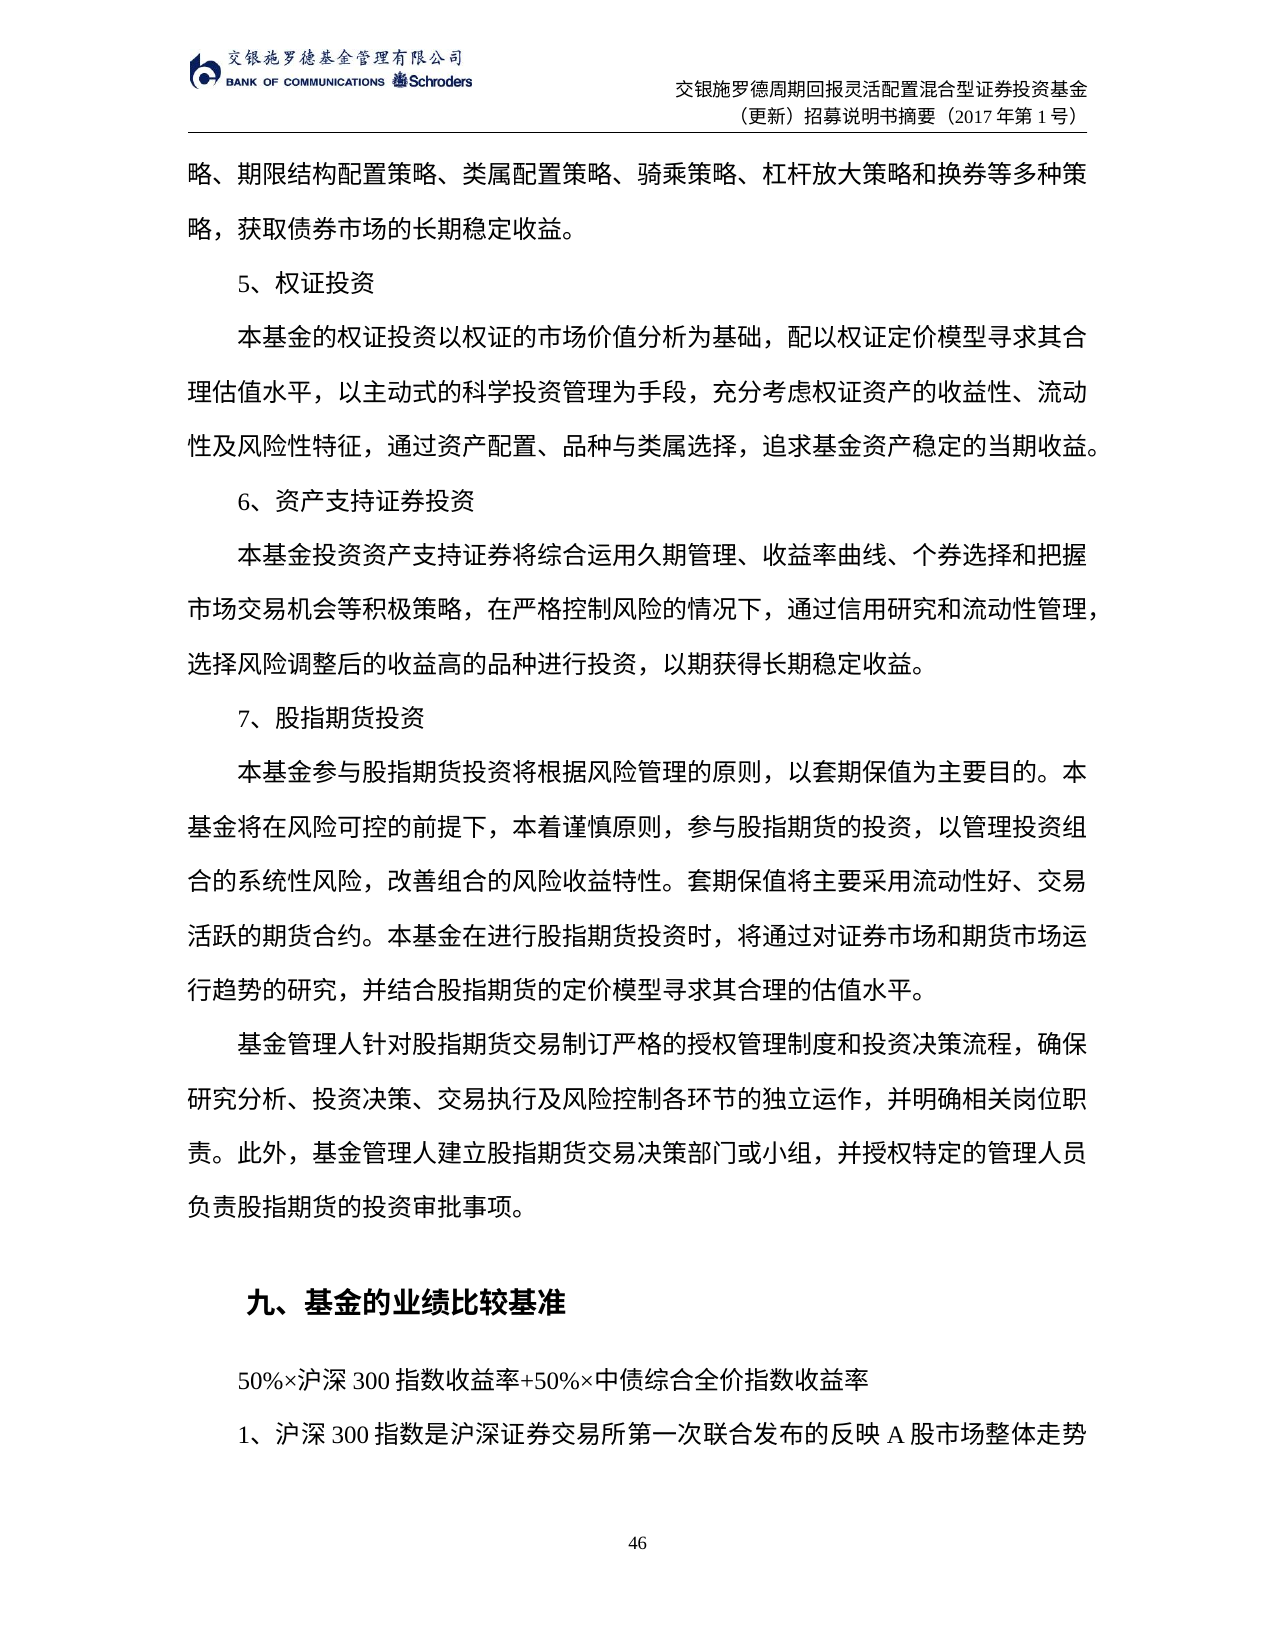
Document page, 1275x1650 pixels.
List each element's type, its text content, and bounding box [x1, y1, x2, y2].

picture [190, 49, 472, 89]
text 50%×沪深300指数收益率+50%×中债综合全价指数收益率 [187, 1360, 1087, 1396]
text 5、权证投资 [187, 263, 1087, 300]
text 九、基金的业绩比较基准 [187, 1271, 1106, 1331]
text 6、资产支持证券投资 [187, 481, 1087, 517]
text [187, 1414, 1087, 1451]
text 本基金的权证投资以权证的市场价值分析为基础，配以权证定价模型寻求其合理估值水平，以主动式的科学投资管理为手段，充分考虑权证资产的收益性、流动性及风险性特征，通过资产配置、品种与类属选择，追求基金资产稳定的当期收益。 [187, 318, 1087, 463]
text 7、股指期货投资 [187, 698, 1087, 735]
text 本基金投资资产支持证券将综合运用久期管理、收益率曲线、个券选择和把握市场交易机会等积极策略，在严格控制风险的情况下，通过信用研究和流动性管理，选择风险调整后的收益高的品种进行投资，以期获得长期稳定收益。 [187, 535, 1087, 680]
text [187, 155, 1087, 245]
text 本基金参与股指期货投资将根据风险管理的原则，以套期保值为主要目的。本基金将在风险可控的前提下，本着谨慎原则，参与股指期货的投资，以管理投资组合的系统性风险，改善组合的风险收益特性。套期保值将主要采用流动性好、交易活跃的期货合约。本基金在进行股指期货投资时，将通过对证券市场和期货市场运行趋势的研究，并结合股指期货的定价模型寻求其合理的估值水平。 [187, 753, 1087, 1007]
text 基金管理人针对股指期货交易制订严格的授权管理制度和投资决策流程，确保研究分析、投资决策、交易执行及风险控制各环节的独立运作，并明确相关岗位职责。此外，基金管理人建立股指期货交易决策部门或小组，并授权特定的管理人员负责股指期货的投资审批事项。 [187, 1025, 1087, 1224]
